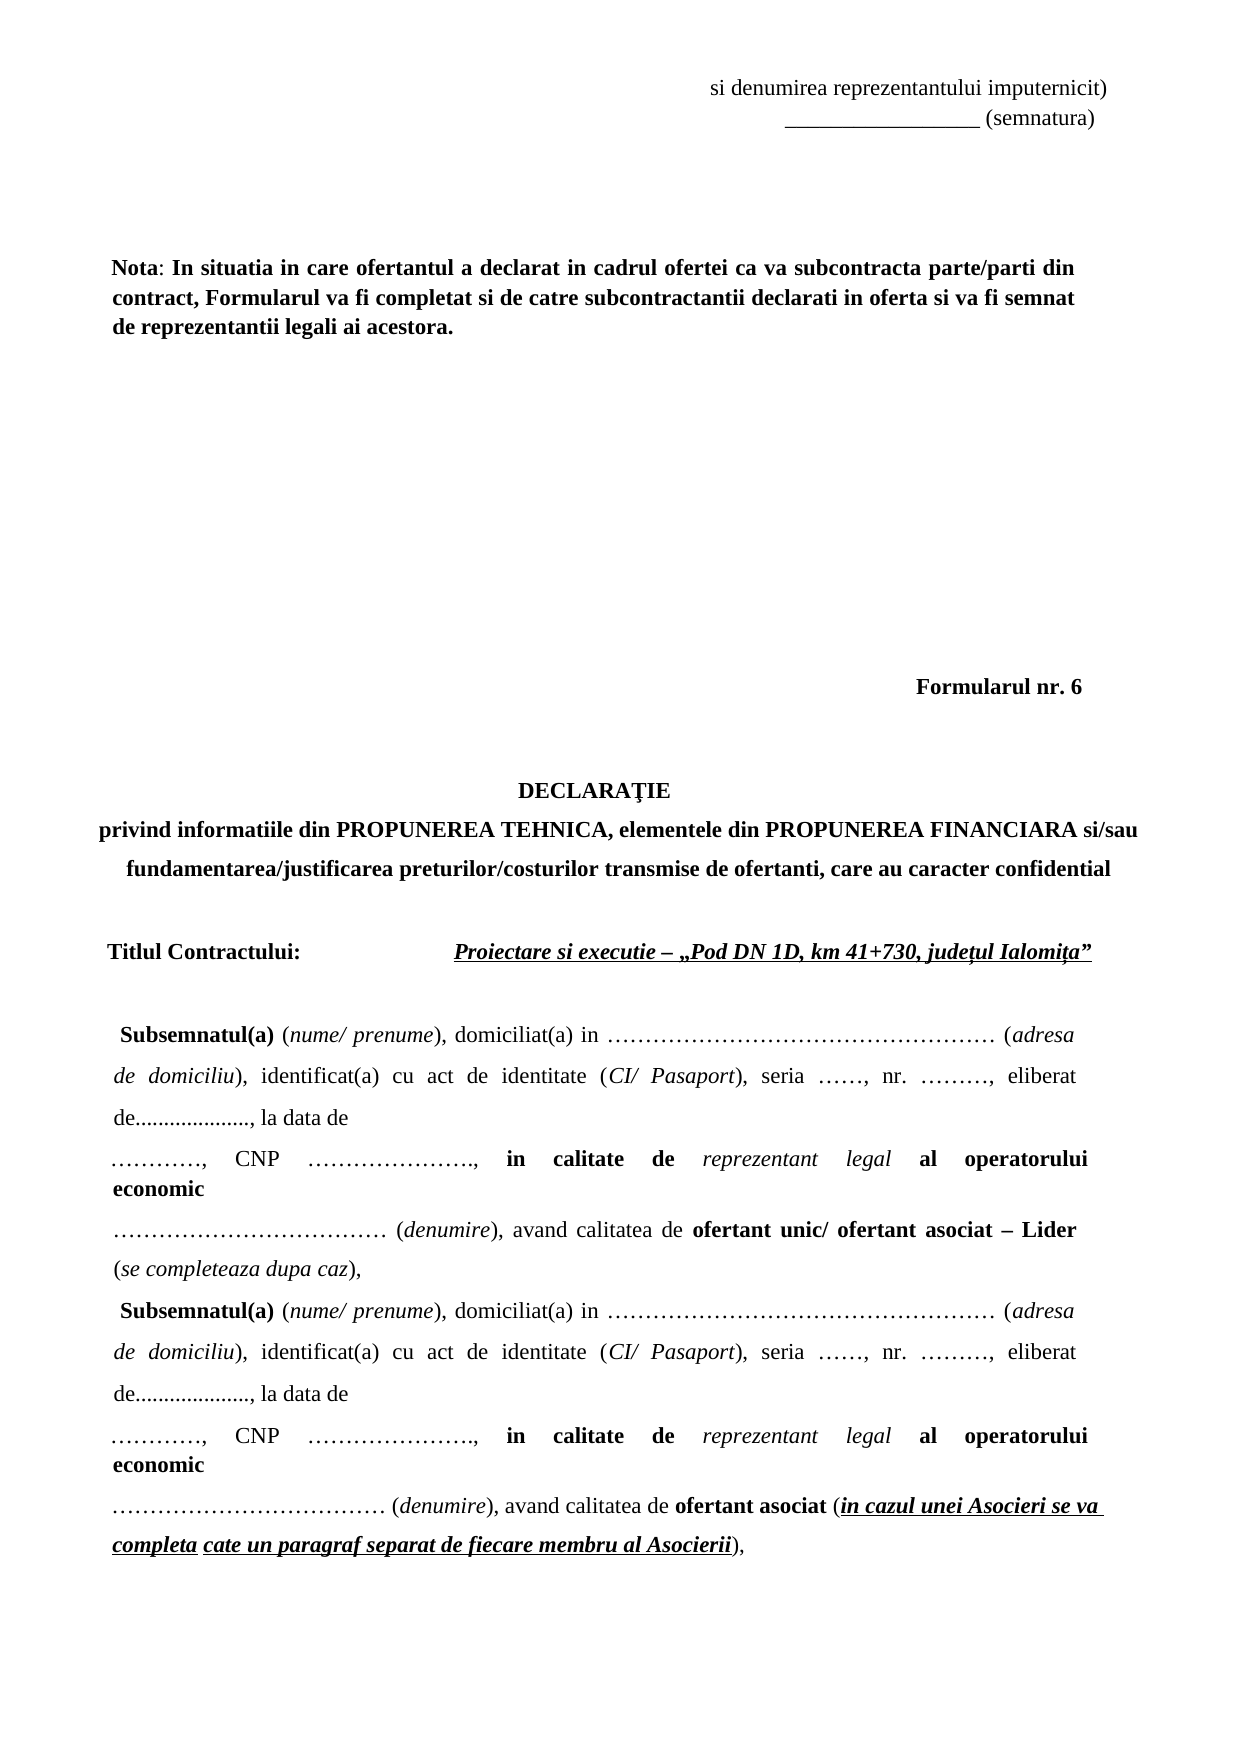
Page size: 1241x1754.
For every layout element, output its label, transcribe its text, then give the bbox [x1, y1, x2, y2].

subtitle privind informatiile din PROPUNEREA TEHNICA, elementele din PROPUNEREA FINANCIARA si/sau fundamentarea/justificarea preturilor/costurilor transmise de ofertanti, care au caracter confidential [75, 816, 1162, 882]
text Subsemnatul(a) (nume/ prenume), domiciliat(a) in …………………………………………… (adresa de domiciliu), identificat(a) cu act de identitate (CI/ Pasaport), seria ……, nr. ………, eliberat de...................., la data de [112, 1297, 1077, 1406]
text …………, CNP …………………., in calitate de reprezentant legal al operatorului economic [75, 1146, 1162, 1201]
text _________________ (semnatura) [75, 104, 1162, 131]
text si denumirea reprezentantului imputernicit) [75, 74, 1162, 100]
text Subsemnatul(a) (nume/ prenume), domiciliat(a) in …………………………………………… (adresa de domiciliu), identificat(a) cu act de identitate (CI/ Pasaport), seria ……, nr. ………, eliberat de...................., la data de [112, 1021, 1077, 1130]
text ……………………………… (denumire), avand calitatea de ofertant asociat (in cazul unei Asocieri se va completa cate un paragraf separat de fiecare membru al Asocierii), [111, 1492, 1120, 1558]
text ……………………………… (denumire), avand calitatea de ofertant unic/ ofertant asociat – Lider (se completeaza dupa caz), [112, 1216, 1077, 1281]
text …………, CNP …………………., in calitate de reprezentant legal al operatorului economic [75, 1422, 1162, 1478]
text Formularul nr. 6 [75, 673, 1082, 699]
text Nota: In situatia in care ofertantul a declarat in cadrul ofertei ca va subcontracta parte/parti din contract, Formularul va fi completat si de catre subcontractantii declarati in oferta si va fi semnat de reprezentantii legali ai acestora. [111, 254, 1077, 339]
text Titlul Contractului: Proiectare si executie – „Pod DN 1D, km 41+730, județul Ialomița” [75, 938, 1162, 964]
subtitle DECLARAŢIE [75, 777, 1113, 804]
